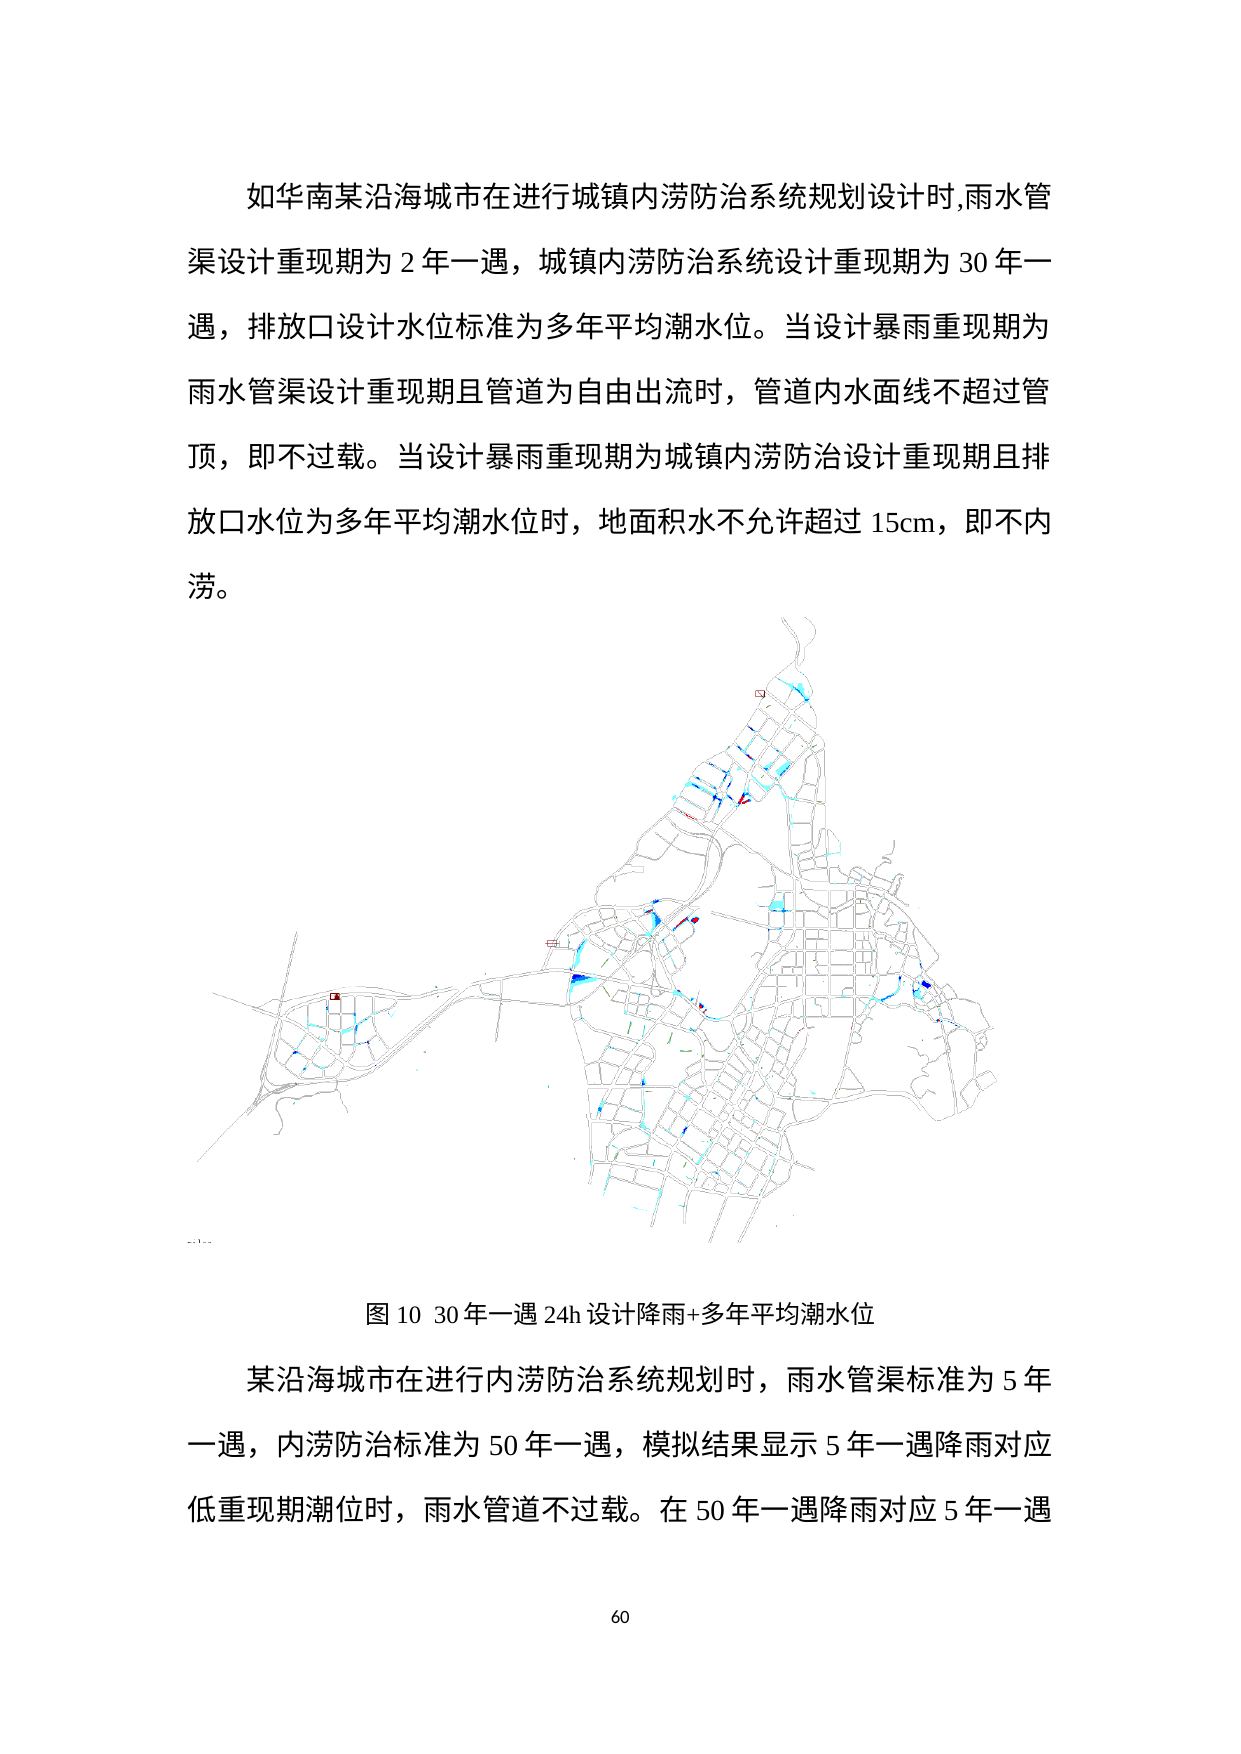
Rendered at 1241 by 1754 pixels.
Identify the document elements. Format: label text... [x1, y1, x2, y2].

text 图 10 30年一遇24h设计降雨+多年平均潮水位 [187, 1280, 1053, 1345]
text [187, 1345, 1053, 1540]
picture [187, 617, 1053, 1243]
text 如华南某沿海城市在进行城镇内涝防治系统规划设计时,雨水管渠设计重现期为2年一遇，城镇内涝防治系统设计重现期为30年一遇，排放口设计水位标准为多年平均潮水位。当设计暴雨重现期为雨水管渠设计重现期且管道为自由出流时，管道内水面线不超过管顶，即不过载。当设计暴雨重现期为城镇内涝防治设计重现期且排放口水位为多年平均潮水位时，地面积水不允许超过15cm，即不内涝。 [187, 162, 1053, 617]
